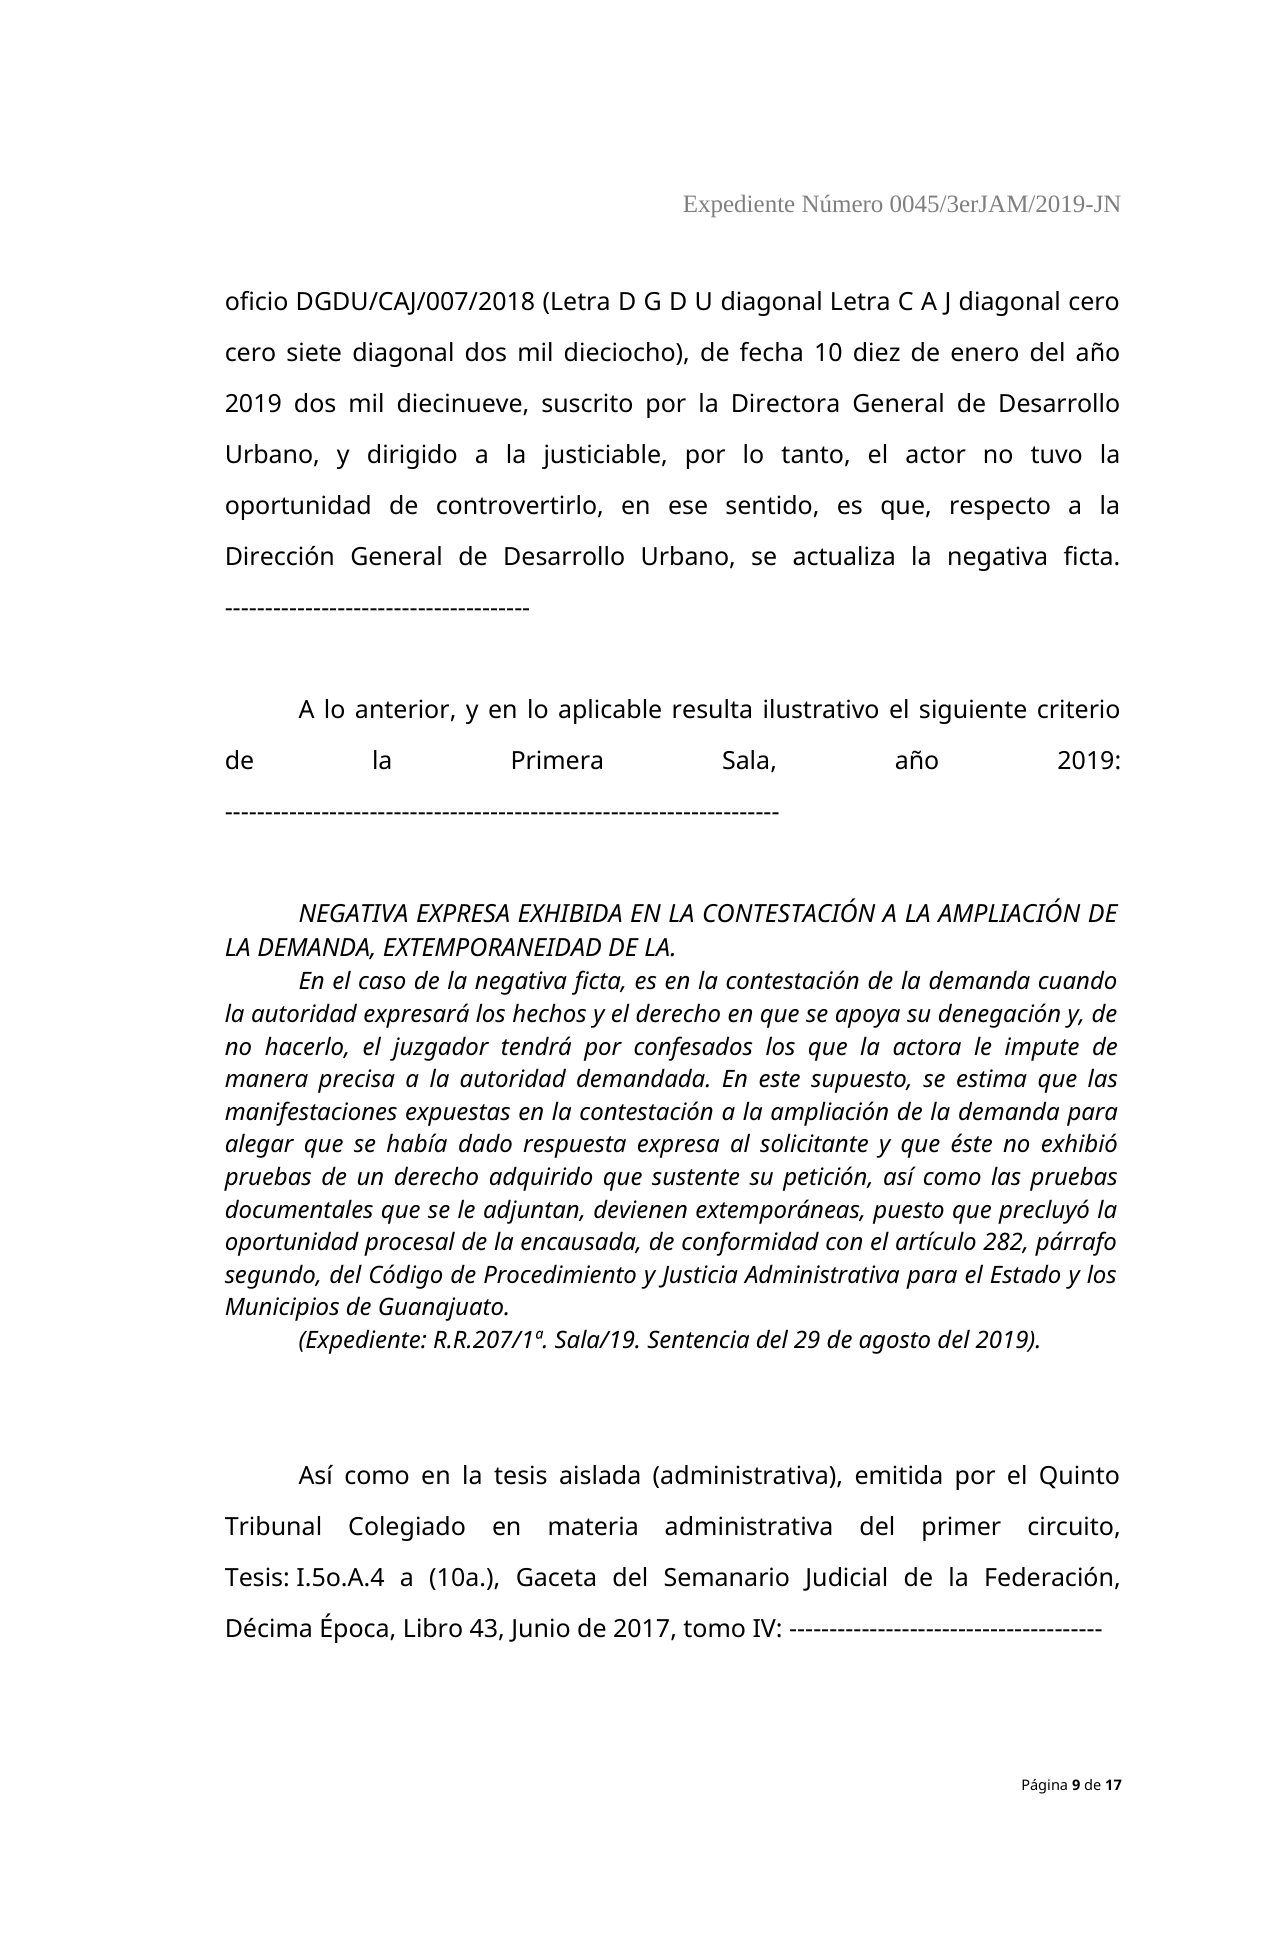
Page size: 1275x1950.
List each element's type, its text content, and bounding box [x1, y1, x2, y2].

text (Expediente: R.R.207/1ª. Sala/19. Sentencia del 29 de agosto del 2019). [224, 1323, 1121, 1355]
text En el caso de la negativa ficta, es en la contestación de la demanda cuando la autoridad expresará los hechos y el derecho en que se apoya su denegación y, de no hacerlo, el juzgador tendrá por confesados los que la actora le impute de manera precisa a la autoridad demandada. En este supuesto, se estima que las manifestaciones expuestas en la contestación a la ampliación de la demanda para alegar que se había dado respuesta expresa al solicitante y que éste no exhibió pruebas de un derecho adquirido que sustente su petición, así como las pruebas documentales que se le adjuntan, devienen extemporáneas, puesto que precluyó la oportunidad procesal de la encausada, de conformidad con el artículo 282, párrafo segundo, del Código de Procedimiento y Justicia Administrativa para el Estado y los Municipios de Guanajuato. [224, 964, 1121, 1323]
text NEGATIVA EXPRESA EXHIBIDA EN LA CONTESTACIÓN A LA AMPLIACIÓN DE LA DEMANDA, EXTEMPORANEIDAD DE LA. [224, 896, 1121, 964]
text Así como en la tesis aislada (administrativa), emitida por el Quinto Tribunal Colegiado en materia administrativa del primer circuito, Tesis: I.5o.A.4 a (10a.), Gaceta del Semanario Judicial de la Federación, Décima Época, Libro 43, Junio de 2017, tomo IV: --------------------------------------- [224, 1457, 1121, 1645]
text A lo anterior, y en lo aplicable resulta ilustrativo el siguiente criterio de la Primera Sala, año 2019: --------------------------------------------------------------------- [224, 692, 1121, 828]
